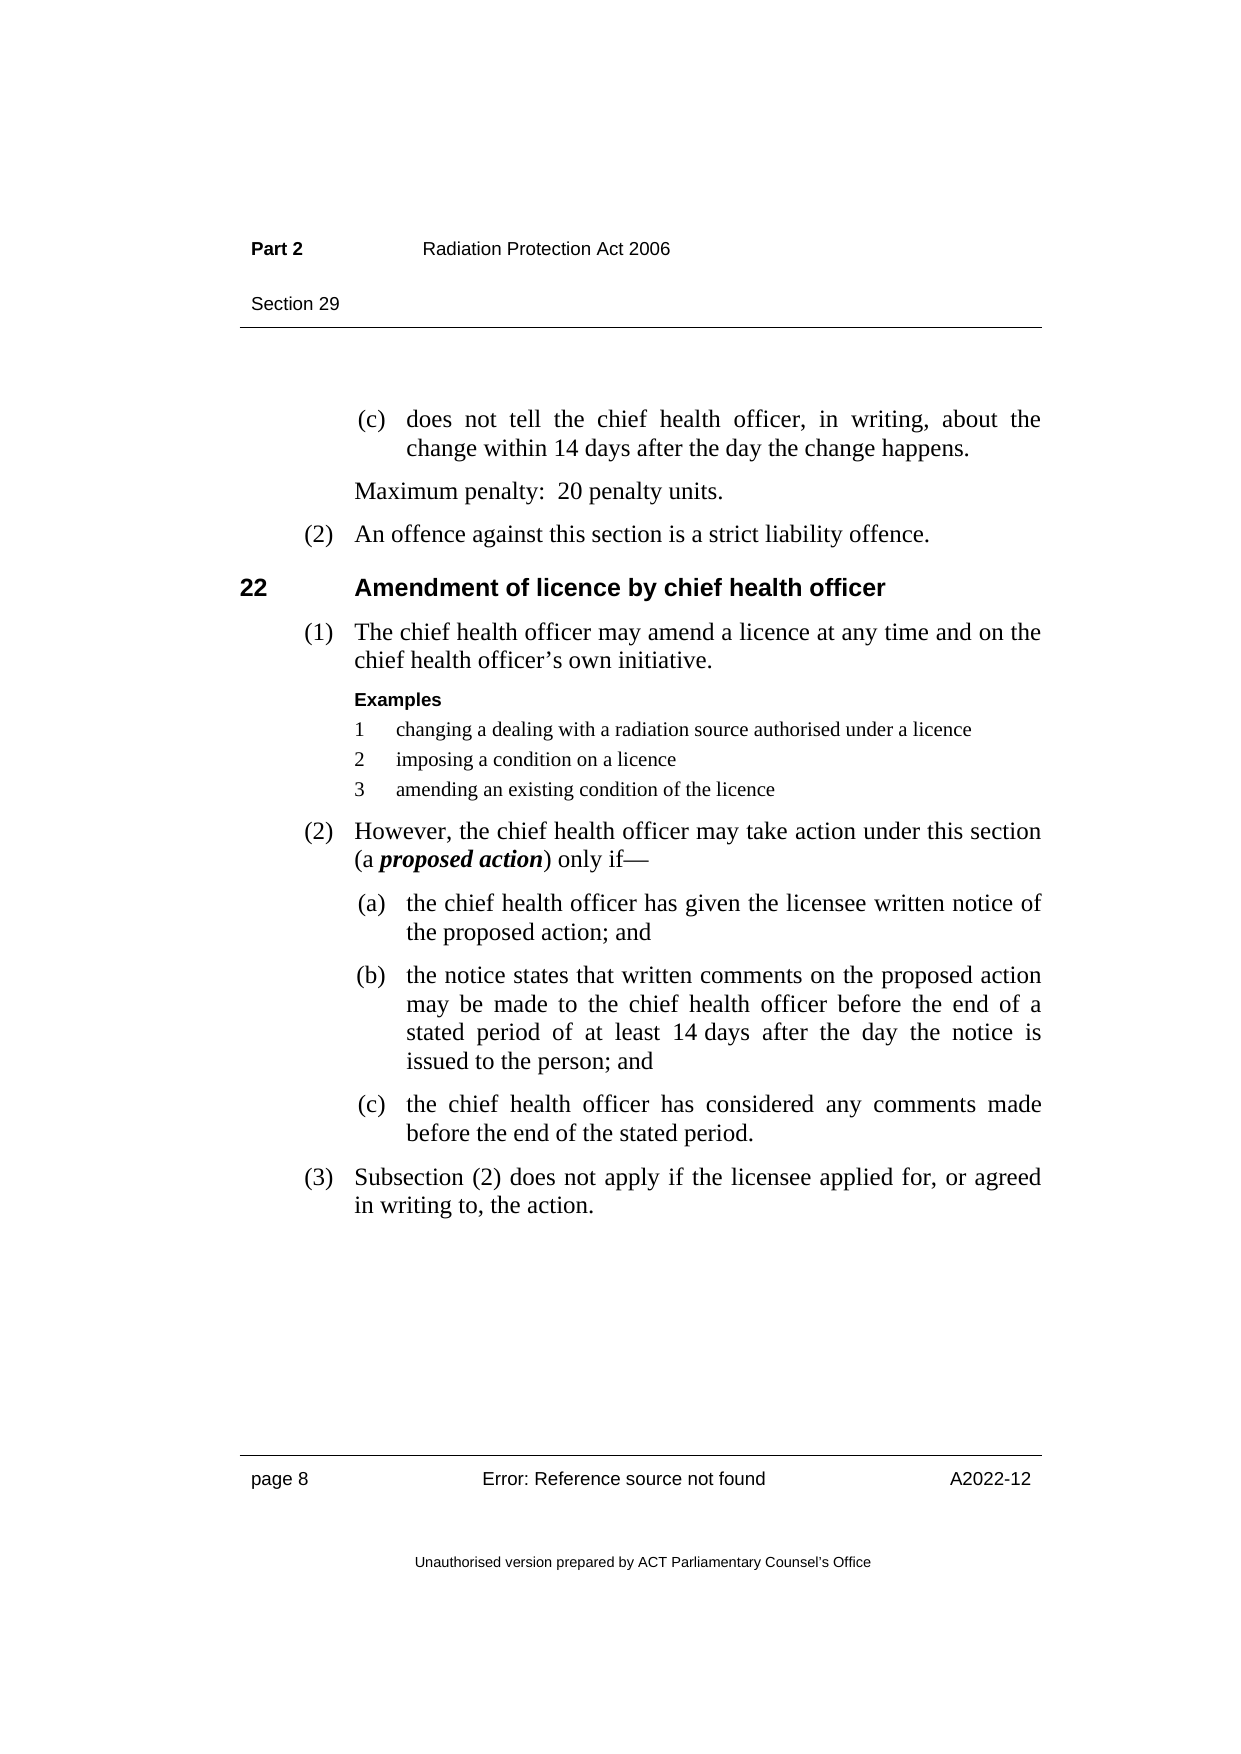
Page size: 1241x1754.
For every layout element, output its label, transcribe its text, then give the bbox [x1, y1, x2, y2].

text 1 changing a dealing with a radiation source authorised under a licence [354, 717, 1042, 741]
text (2) An offence against this section is a strict liability offence. [239, 519, 1042, 548]
text 22 Amendment of licence by chief health officer [239, 573, 1042, 602]
text Examples [279, 689, 1042, 710]
text (a) the chief health officer has given the licensee written notice of the proposed action; and [239, 888, 1042, 945]
text Maximum penalty: 20 penalty units. [354, 476, 1042, 505]
text (b) the notice states that written comments on the proposed action may be made to the chief health officer before the end of a stated period of at least 14 days after the day the notice is issued to the person; and [239, 960, 1042, 1075]
text (2) However, the chief health officer may take action under this section (a proposed action) only if— [239, 816, 1042, 873]
text 3 amending an existing condition of the licence [354, 777, 1042, 801]
text (c) the chief health officer has considered any comments made before the end of the stated period. [239, 1089, 1042, 1147]
text (3) Subsection (2) does not apply if the licensee applied for, or agreed in writing to, the action. [239, 1162, 1042, 1219]
text (1) The chief health officer may amend a licence at any time and on the chief health officer’s own initiative. [239, 617, 1042, 674]
text (c) does not tell the chief health officer, in writing, about the change within 14 days after the day the change happens. [239, 404, 1042, 462]
text 2 imposing a condition on a licence [354, 747, 1042, 771]
